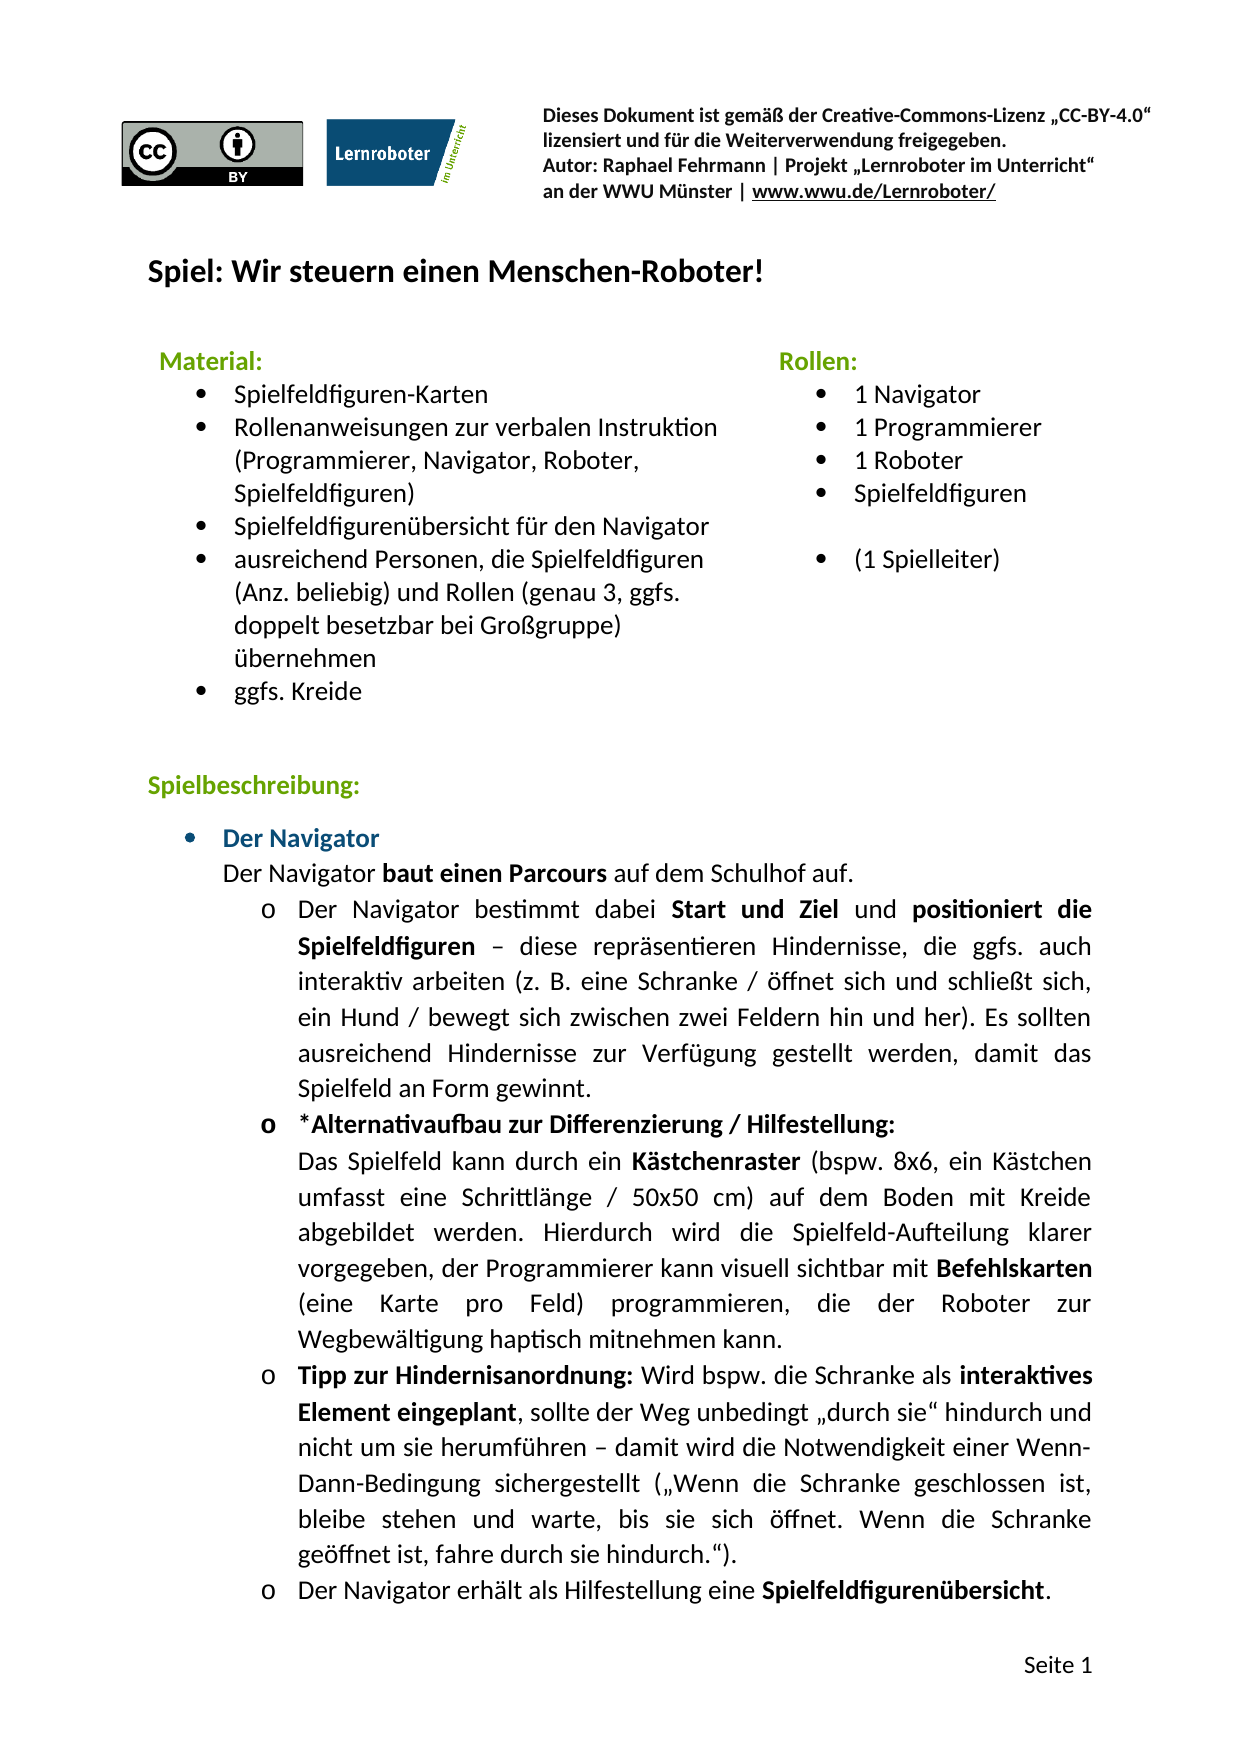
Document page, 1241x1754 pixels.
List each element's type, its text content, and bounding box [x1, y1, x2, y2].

text Spiel: Wir steuern einen Menschen-Roboter! [148, 250, 1093, 291]
text Spielbeschreibung: [148, 768, 1093, 801]
table_header [59, 102, 531, 203]
picture [326, 119, 469, 186]
list Der Navigator [185, 821, 1093, 854]
list *Alternativaufbau zur Differenzierung / Hilfestellung: [260, 1107, 1093, 1141]
table_header Material: Spielfeldfiguren-Karten Rollenanweisungen zur verbalen Instruktion (Programmierer, Navigator, Roboter, Spielfeldfiguren) Spielfeldfigurenübersicht für den Navigator ausreichend Personen, die Spielfeldfiguren (Anz. beliebig) und Rollen (genau 3, ggfs. doppelt besetzbar bei Großgruppe) übernehmen ggfs. Kreide [148, 344, 768, 735]
list Das Spielfeld kann durch ein Kästchenraster (bspw. 8x6, ein Kästchen umfasst eine Schrittlänge / 50x50 cm) auf dem Boden mit Kreide abgebildet werden. Hierdurch wird die Spielfeld-Aufteilung klarer vorgegeben, der Programmierer kann visuell sichtbar mit Befehlskarten (eine Karte pro Feld) programmieren, die der Roboter zur Wegbewältigung haptisch mitnehmen kann. [298, 1144, 1093, 1355]
picture [121, 121, 304, 186]
table_header Dieses Dokument ist gemäß der Creative-Commons-Lizenz „CC-BY-4.0“ lizensiert und für die Weiterverwendung freigegeben. Autor: Raphael Fehrmann | Projekt „Lernroboter im Unterricht“ an der WWU Münster | www.wwu.de/Lernroboter/ [531, 102, 1181, 203]
table_header Rollen: 1 Navigator 1 Programmierer 1 Roboter Spielfeldfiguren (1 Spielleiter) [768, 344, 1092, 735]
list Der Navigator bestimmt dabei Start und Ziel und positioniert die Spielfeldfiguren – diese repräsentieren Hindernisse, die ggfs. auch interaktiv arbeiten (z. B. eine Schranke / öffnet sich und schließt sich, ein Hund / bewegt sich zwischen zwei Feldern hin und her). Es sollten ausreichend Hindernisse zur Verfügung gestellt werden, damit das Spielfeld an Form gewinnt. [260, 892, 1093, 1104]
list Der Navigator baut einen Parcours auf dem Schulhof auf. [223, 856, 1093, 889]
list Der Navigator erhält als Hilfestellung eine Spielfeldfigurenübersicht. [260, 1573, 1093, 1607]
list Tipp zur Hindernisanordnung: Wird bspw. die Schranke als interaktives Element eingeplant, sollte der Weg unbedingt „durch sie“ hindurch und nicht um sie herumführen – damit wird die Notwendigkeit einer Wenn-Dann-Bedingung sichergestellt („Wenn die Schranke geschlossen ist, bleibe stehen und warte, bis sie sich öffnet. Wenn die Schranke geöffnet ist, fahre durch sie hindurch.“). [260, 1358, 1093, 1570]
